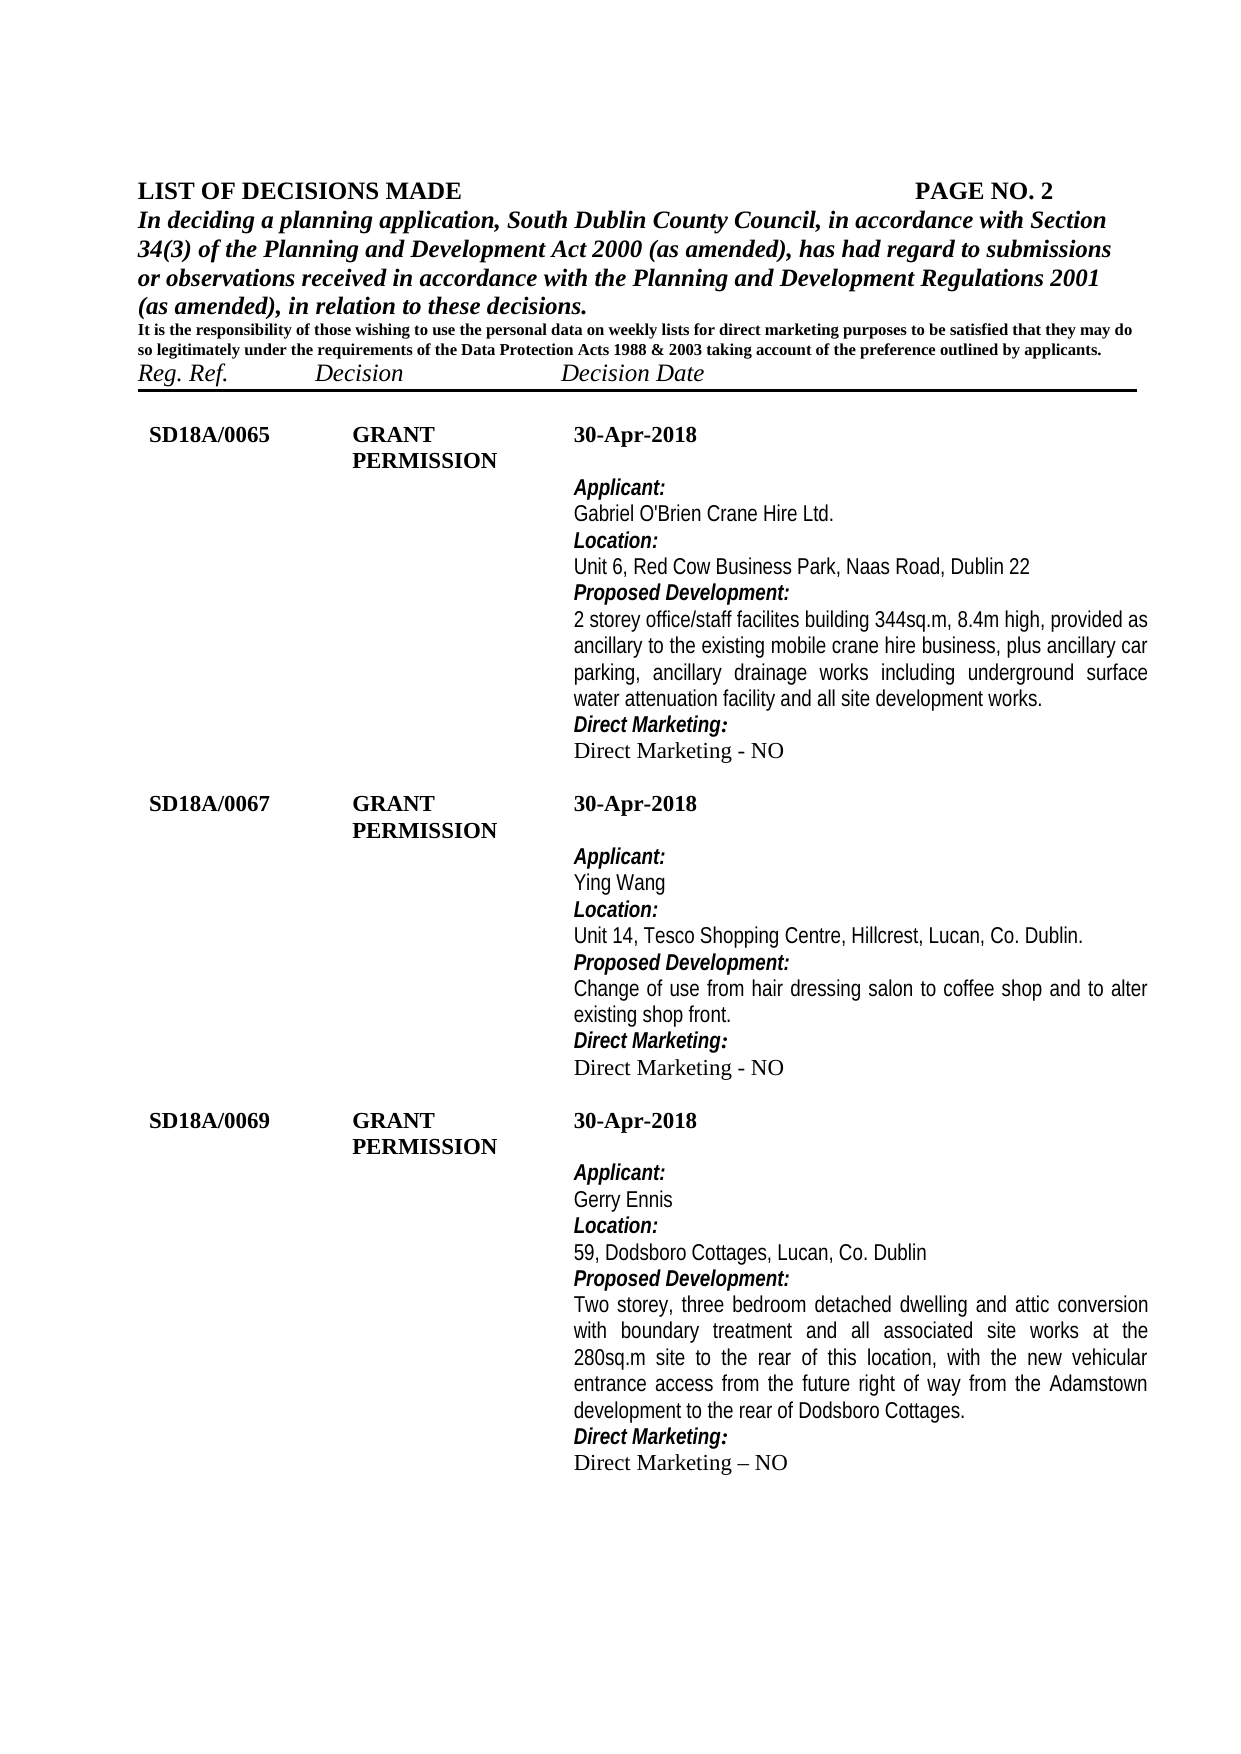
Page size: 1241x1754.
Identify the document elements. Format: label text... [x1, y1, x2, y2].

table_cell SD18A/0067 [138, 790, 341, 1107]
table_cell 30-Apr-2018 Applicant: Ying Wang Location: Unit 14, Tesco Shopping Centre, Hillcrest, Lucan, Co. Dublin. Proposed Development: Change of use from hair dressing salon to coffee shop and to alter existing shop front. Direct Marketing: Direct Marketing - NO [562, 790, 1160, 1107]
table_cell 30-Apr-2018 Applicant: Gerry Ennis Location: 59, Dodsboro Cottages, Lucan, Co. Dublin Proposed Development: Two storey, three bedroom detached dwelling and attic conversion with boundary treatment and all associated site works at the 280sq.m site to the rear of this location, with the new vehicular entrance access from the future right of way from the Adamstown development to the rear of Dodsboro Cottages. Direct Marketing: Direct Marketing – NO [562, 1107, 1160, 1607]
table_cell GRANT PERMISSION [341, 421, 562, 790]
table_cell GRANT PERMISSION [341, 1107, 562, 1607]
table_cell 30-Apr-2018 Applicant: Gabriel O'Brien Crane Hire Ltd. Location: Unit 6, Red Cow Business Park, Naas Road, Dublin 22 Proposed Development: 2 storey office/staff facilites building 344sq.m, 8.4m high, provided as ancillary to the existing mobile crane hire business, plus ancillary car parking, ancillary drainage works including underground surface water attenuation facility and all site development works. Direct Marketing: Direct Marketing - NO [562, 421, 1160, 790]
table_cell SD18A/0069 [138, 1107, 341, 1607]
table_cell GRANT PERMISSION [341, 790, 562, 1107]
table_cell SD18A/0065 [138, 421, 341, 790]
